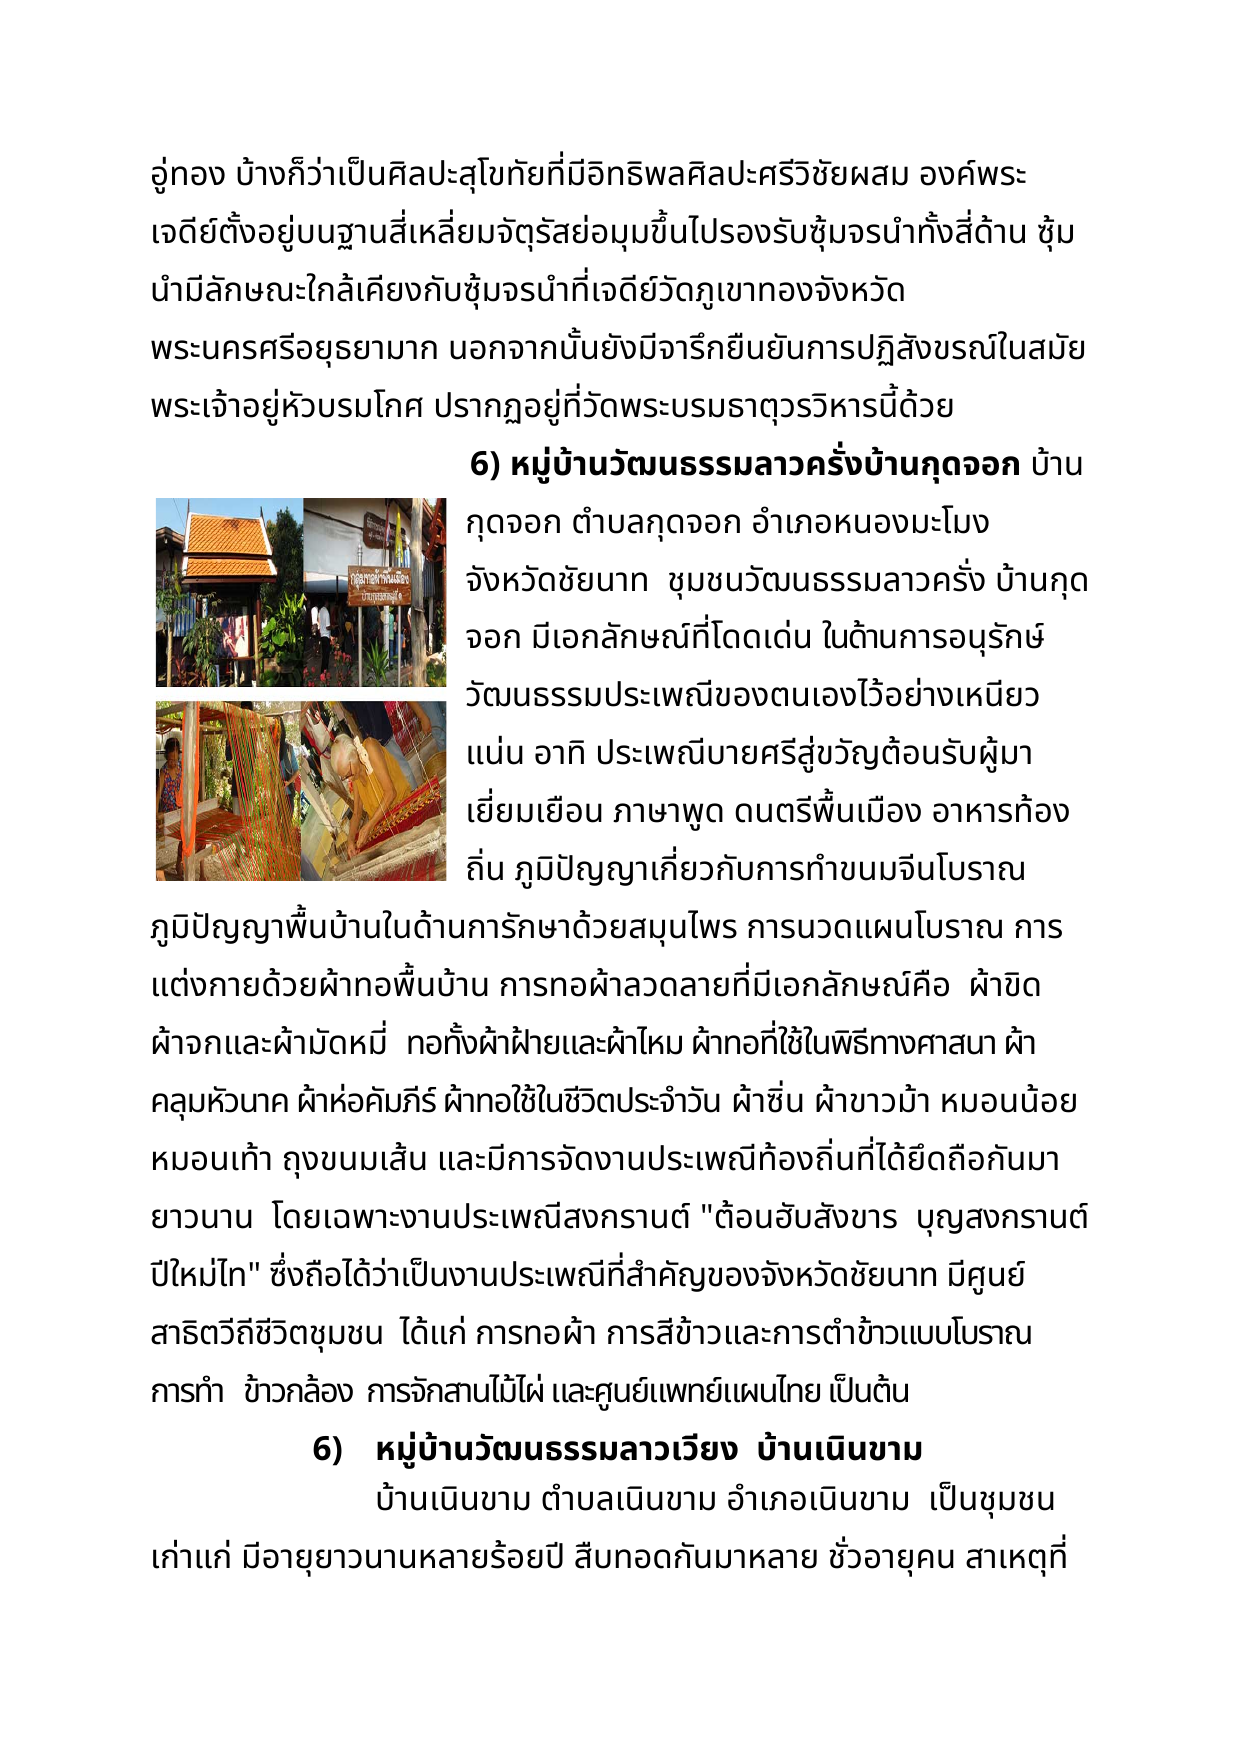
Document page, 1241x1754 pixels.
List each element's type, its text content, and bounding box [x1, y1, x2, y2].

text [150, 1475, 1090, 1584]
picture [155, 498, 447, 881]
text 6) หมู่บ้านวัฒนธรรมลาวครั่งบ้านกุดจอก บ้านกุดจอก ตำบลกุดจอก อำเภอหนองมะโมง จังหวัดชัยนาท ชุมชนวัฒนธรรมลาวครั่ง บ้านกุดจอก มีเอกลักษณ์ที่โดดเด่น ในด้านการอนุรักษ์วัฒนธรรมประเพณีของตนเองไว้อย่างเหนียวแน่น อาทิ ประเพณีบายศรีสู่ขวัญต้อนรับผู้มาเยี่ยมเยือน ภาษาพูด ดนตรีพื้นเมือง อาหารท้องถิ่น ภูมิปัญญาเกี่ยวกับการทำขนมจีนโบราณ ภูมิปัญญาพื้นบ้านในด้านการักษาด้วยสมุนไพร การนวดแผนโบราณ การแต่งกายด้วยผ้าทอพื้นบ้าน การทอผ้าลวดลายที่มีเอกลักษณ์คือ ผ้าขิด ผ้าจกและผ้ามัดหมี่ ทอทั้งผ้าฝ้ายและผ้าไหม ผ้าทอที่ใช้ในพิธีทางศาสนา ผ้าคลุมหัวนาค ผ้าห่อคัมภีร์ ผ้าทอใช้ในชีวิตประจำวัน ผ้าซิ่น ผ้าขาวม้า หมอนน้อย หมอนเท้า ถุงขนมเส้น และมีการจัดงานประเพณีท้องถิ่นที่ได้ยึดถือกันมายาวนาน โดยเฉพาะงานประเพณีสงกรานต์ "ต้อนฮับสังขาร บุญสงกรานต์ปีใหม่ไท" ซึ่งถือได้ว่าเป็นงานประเพณีที่สำคัญของจังหวัดชัยนาท มีศูนย์สาธิตวีถีชีวิตชุมชน ได้แก่ การทอผ้า การสีข้าวและการตำข้าวแบบโบราณ การทำ ข้าวกล้อง การจักสานไม้ไผ่ และศูนย์แพทย์แผนไทย เป็นต้น [150, 439, 1090, 1417]
list หมู่บ้านวัฒนธรรมลาวเวียง บ้านเนินขาม [150, 1425, 1090, 1475]
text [150, 150, 1090, 432]
